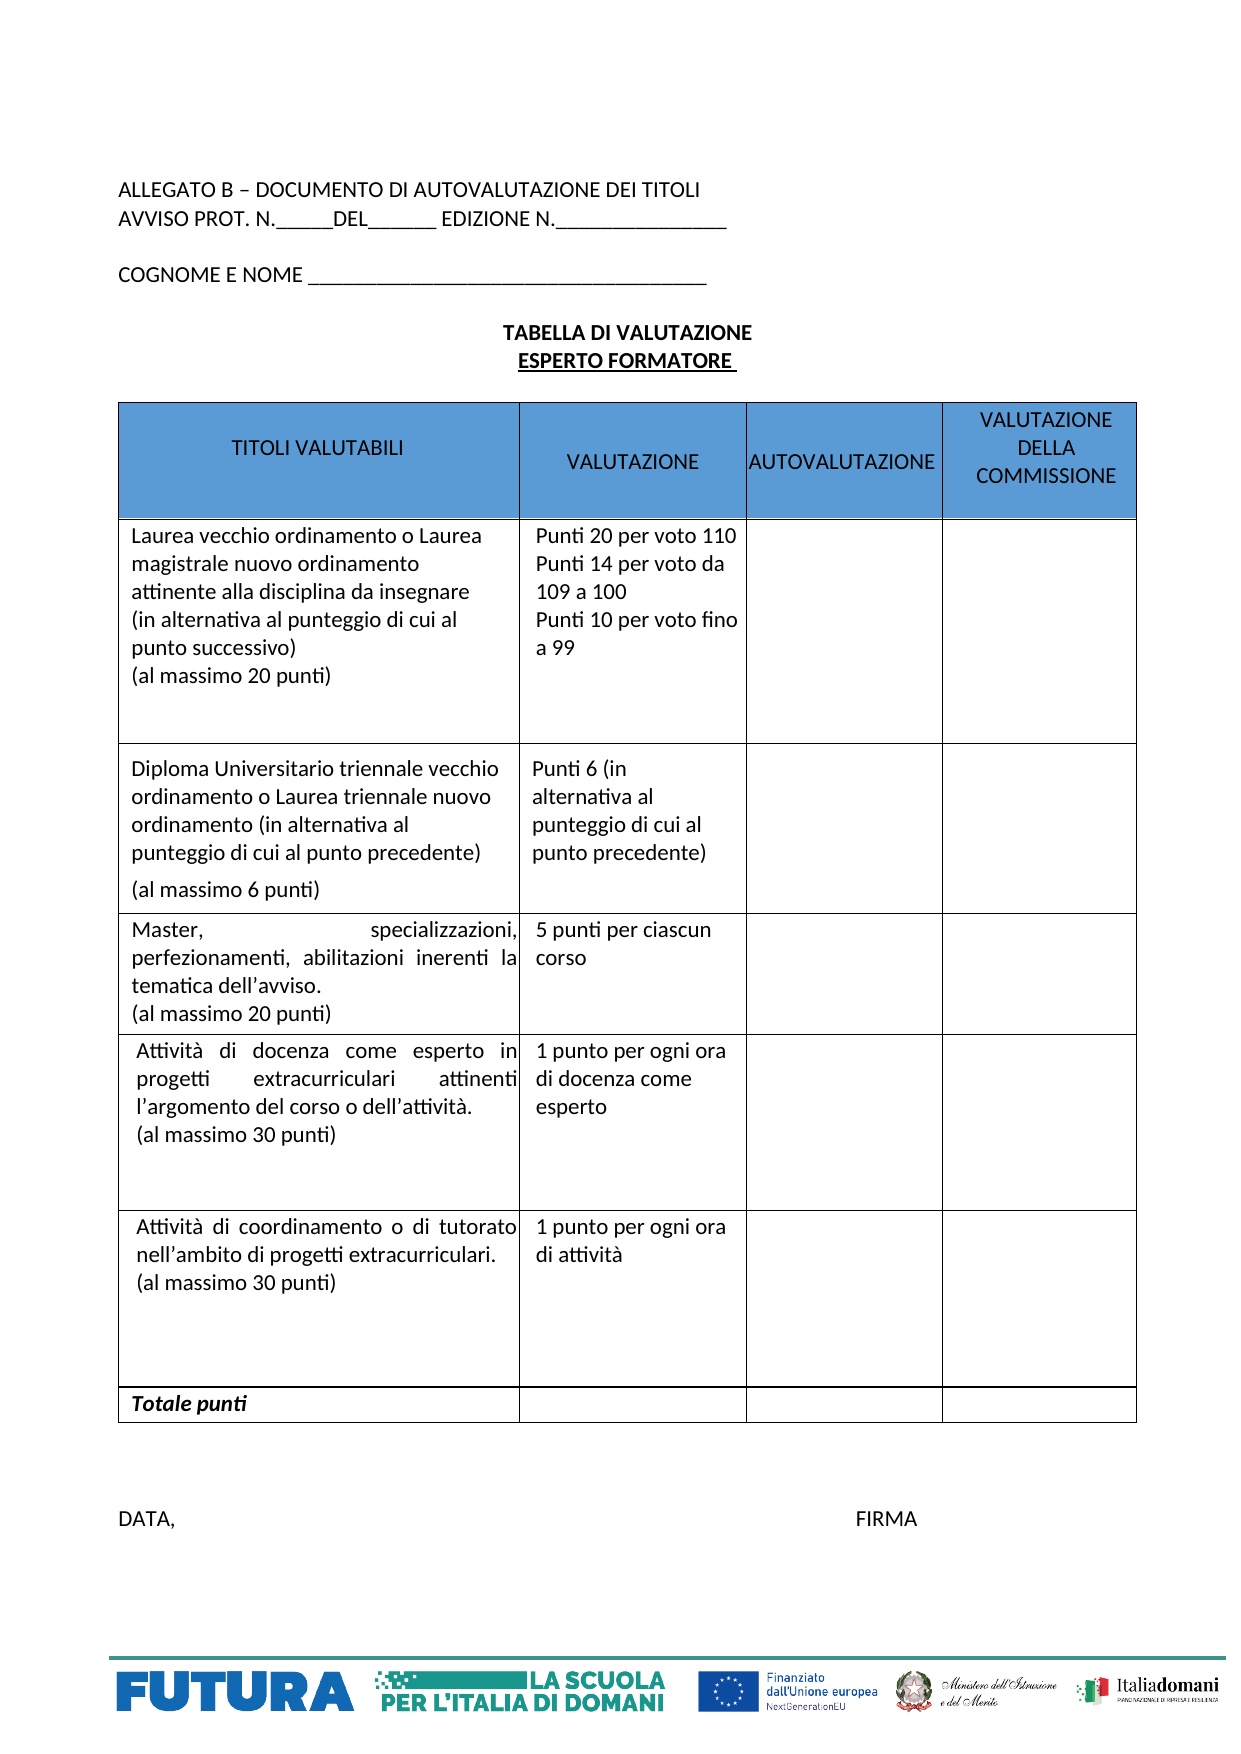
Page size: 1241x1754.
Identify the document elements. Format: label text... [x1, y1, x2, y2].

table_cell [747, 1388, 942, 1422]
picture [114, 1668, 1221, 1715]
table_cell [943, 1388, 1136, 1422]
table_cell [520, 1388, 746, 1422]
table_header AUTOVALUTAZIONE [747, 403, 942, 518]
table_cell 1 punto per ogni ora di attività [520, 1211, 746, 1386]
table_cell Master, specializzazioni, perfezionamenti, abilitazioni inerenti la tematica dell’avviso. (al massimo 20 punti) [119, 914, 519, 1034]
text COGNOME E NOME ___________________________________ [118, 260, 1137, 288]
text AVVISO PROT. N._____DEL______ EDIZIONE N._______________ [118, 204, 1137, 232]
table_cell [747, 1035, 942, 1210]
table_cell [747, 744, 942, 913]
table_cell [747, 1211, 942, 1386]
table_header TITOLI VALUTABILI [119, 403, 519, 518]
table_header VALUTAZIONE DELLA COMMISSIONE [943, 403, 1136, 518]
table_cell Punti 20 per voto 110 Punti 14 per voto da 109 a 100 Punti 10 per voto fino a 99 [520, 520, 746, 743]
table_header VALUTAZIONE [520, 403, 746, 518]
table_cell [747, 914, 942, 1034]
table_cell [943, 1035, 1136, 1210]
table_cell Attività di coordinamento o di tutorato nell’ambito di progetti extracurriculari. (al massimo 30 punti) [119, 1211, 519, 1386]
table_cell Laurea vecchio ordinamento o Laurea magistrale nuovo ordinamento attinente alla disciplina da insegnare (in alternativa al punteggio di cui al punto successivo) (al massimo 20 punti) [119, 520, 519, 743]
table_cell [747, 520, 942, 743]
table_cell 1 punto per ogni ora di docenza come esperto [520, 1035, 746, 1210]
table_cell [943, 914, 1136, 1034]
table_cell Punti 6 (in alternativa al punteggio di cui al punto precedente) [520, 744, 746, 913]
text ESPERTO FORMATORE [118, 346, 1137, 374]
table_cell [943, 1211, 1136, 1386]
table_cell 5 punti per ciascun corso [520, 914, 746, 1034]
table_cell [943, 744, 1136, 913]
table_cell Attività di docenza come esperto in progetti extracurriculari attinenti l’argomento del corso o dell’attività. (al massimo 30 punti) [119, 1035, 519, 1210]
text TABELLA DI VALUTAZIONE [118, 318, 1137, 346]
text DATA, FIRMA [118, 1504, 1137, 1532]
table_cell Totale punti [119, 1388, 519, 1422]
table_cell Diploma Universitario triennale vecchio ordinamento o Laurea triennale nuovo ordinamento (in alternativa al punteggio di cui al punto precedente) (al massimo 6 punti) [119, 744, 519, 913]
text ALLEGATO B – DOCUMENTO DI AUTOVALUTAZIONE DEI TITOLI [118, 176, 1137, 204]
table_cell [943, 520, 1136, 743]
